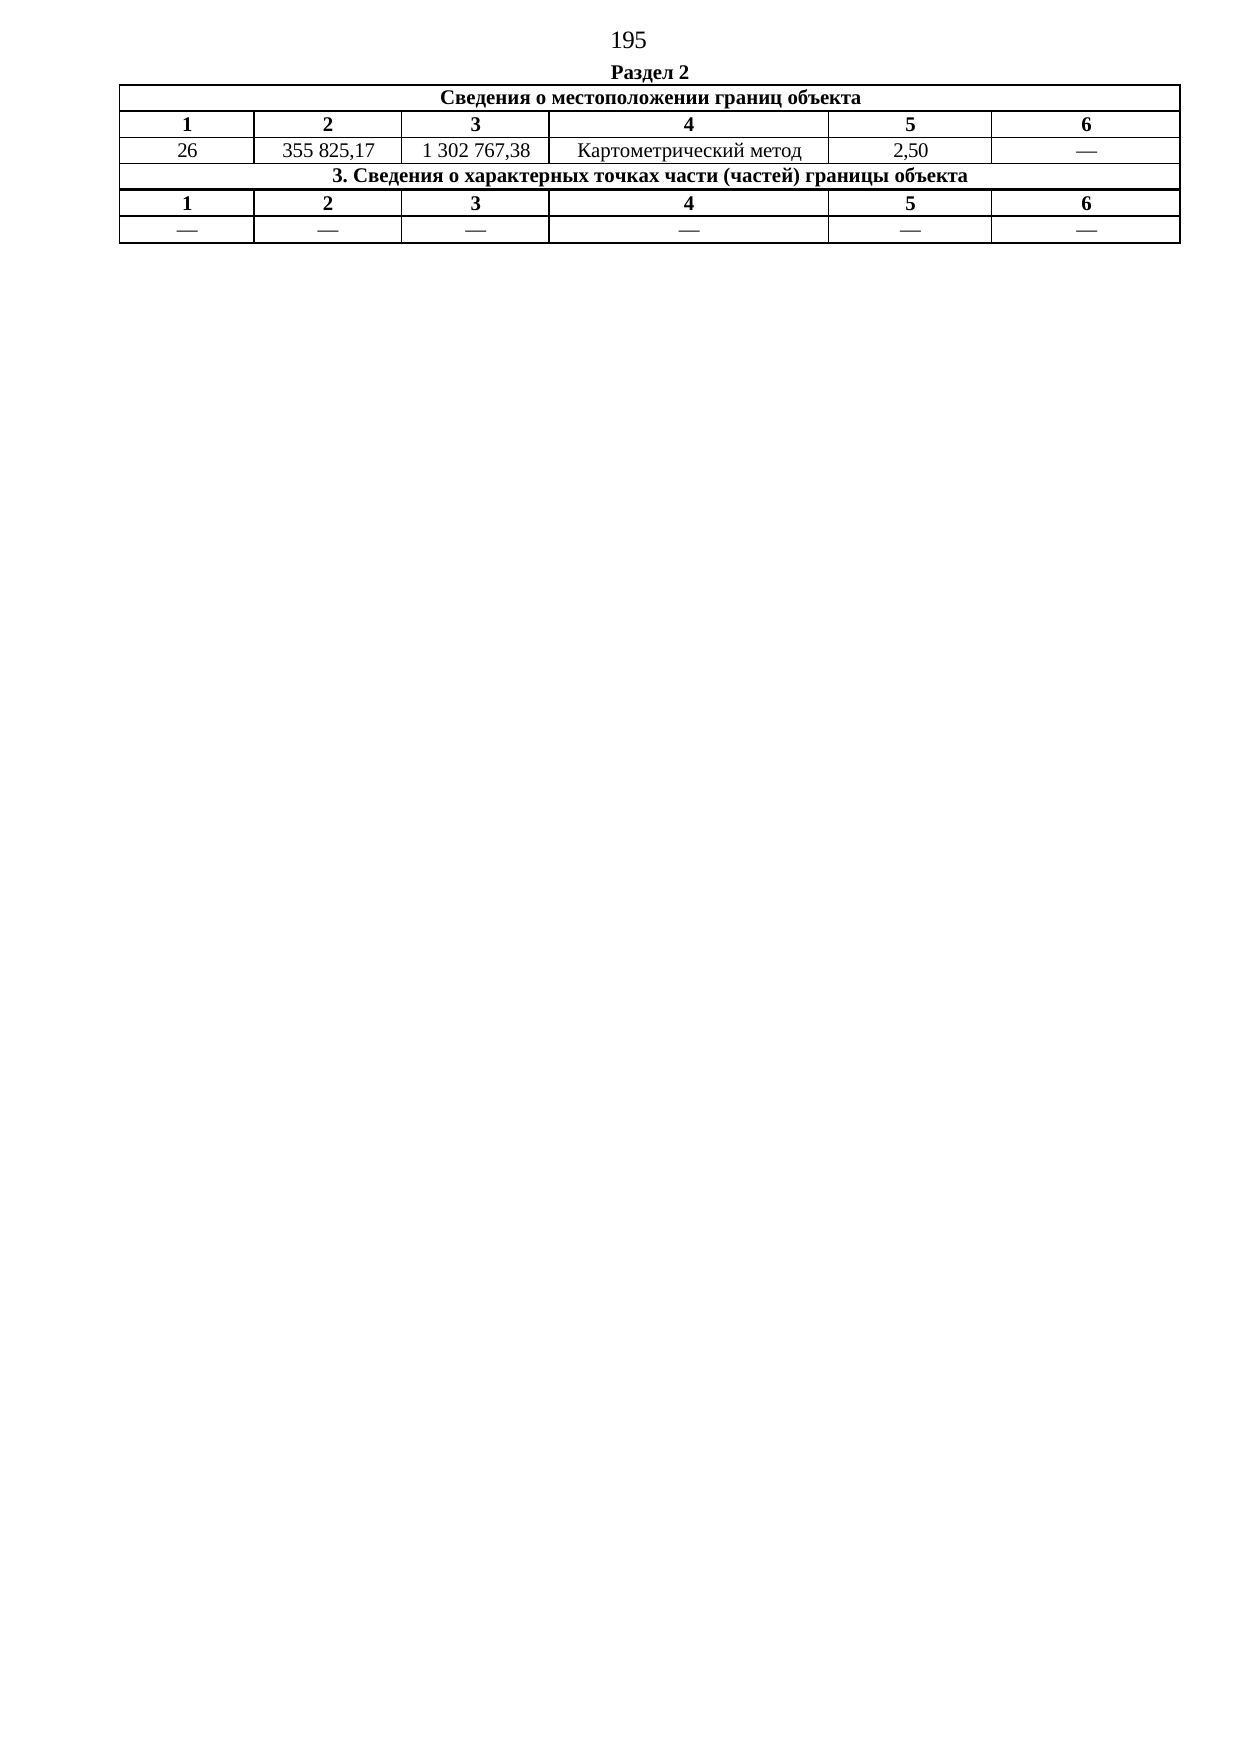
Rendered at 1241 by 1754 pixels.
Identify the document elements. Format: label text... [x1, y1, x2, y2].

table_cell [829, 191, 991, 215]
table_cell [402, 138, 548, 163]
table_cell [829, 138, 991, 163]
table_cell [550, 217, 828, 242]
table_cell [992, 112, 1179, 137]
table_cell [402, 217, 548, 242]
text Раздел 2 [130, 60, 1171, 84]
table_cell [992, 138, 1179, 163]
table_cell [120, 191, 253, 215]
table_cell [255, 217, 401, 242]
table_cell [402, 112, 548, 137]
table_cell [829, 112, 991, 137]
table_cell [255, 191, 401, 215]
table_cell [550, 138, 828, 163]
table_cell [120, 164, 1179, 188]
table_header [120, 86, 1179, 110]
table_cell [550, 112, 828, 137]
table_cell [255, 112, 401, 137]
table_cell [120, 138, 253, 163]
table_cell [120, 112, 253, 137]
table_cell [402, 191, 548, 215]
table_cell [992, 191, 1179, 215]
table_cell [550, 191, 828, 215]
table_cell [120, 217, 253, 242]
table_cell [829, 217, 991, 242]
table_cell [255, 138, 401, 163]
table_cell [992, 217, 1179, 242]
